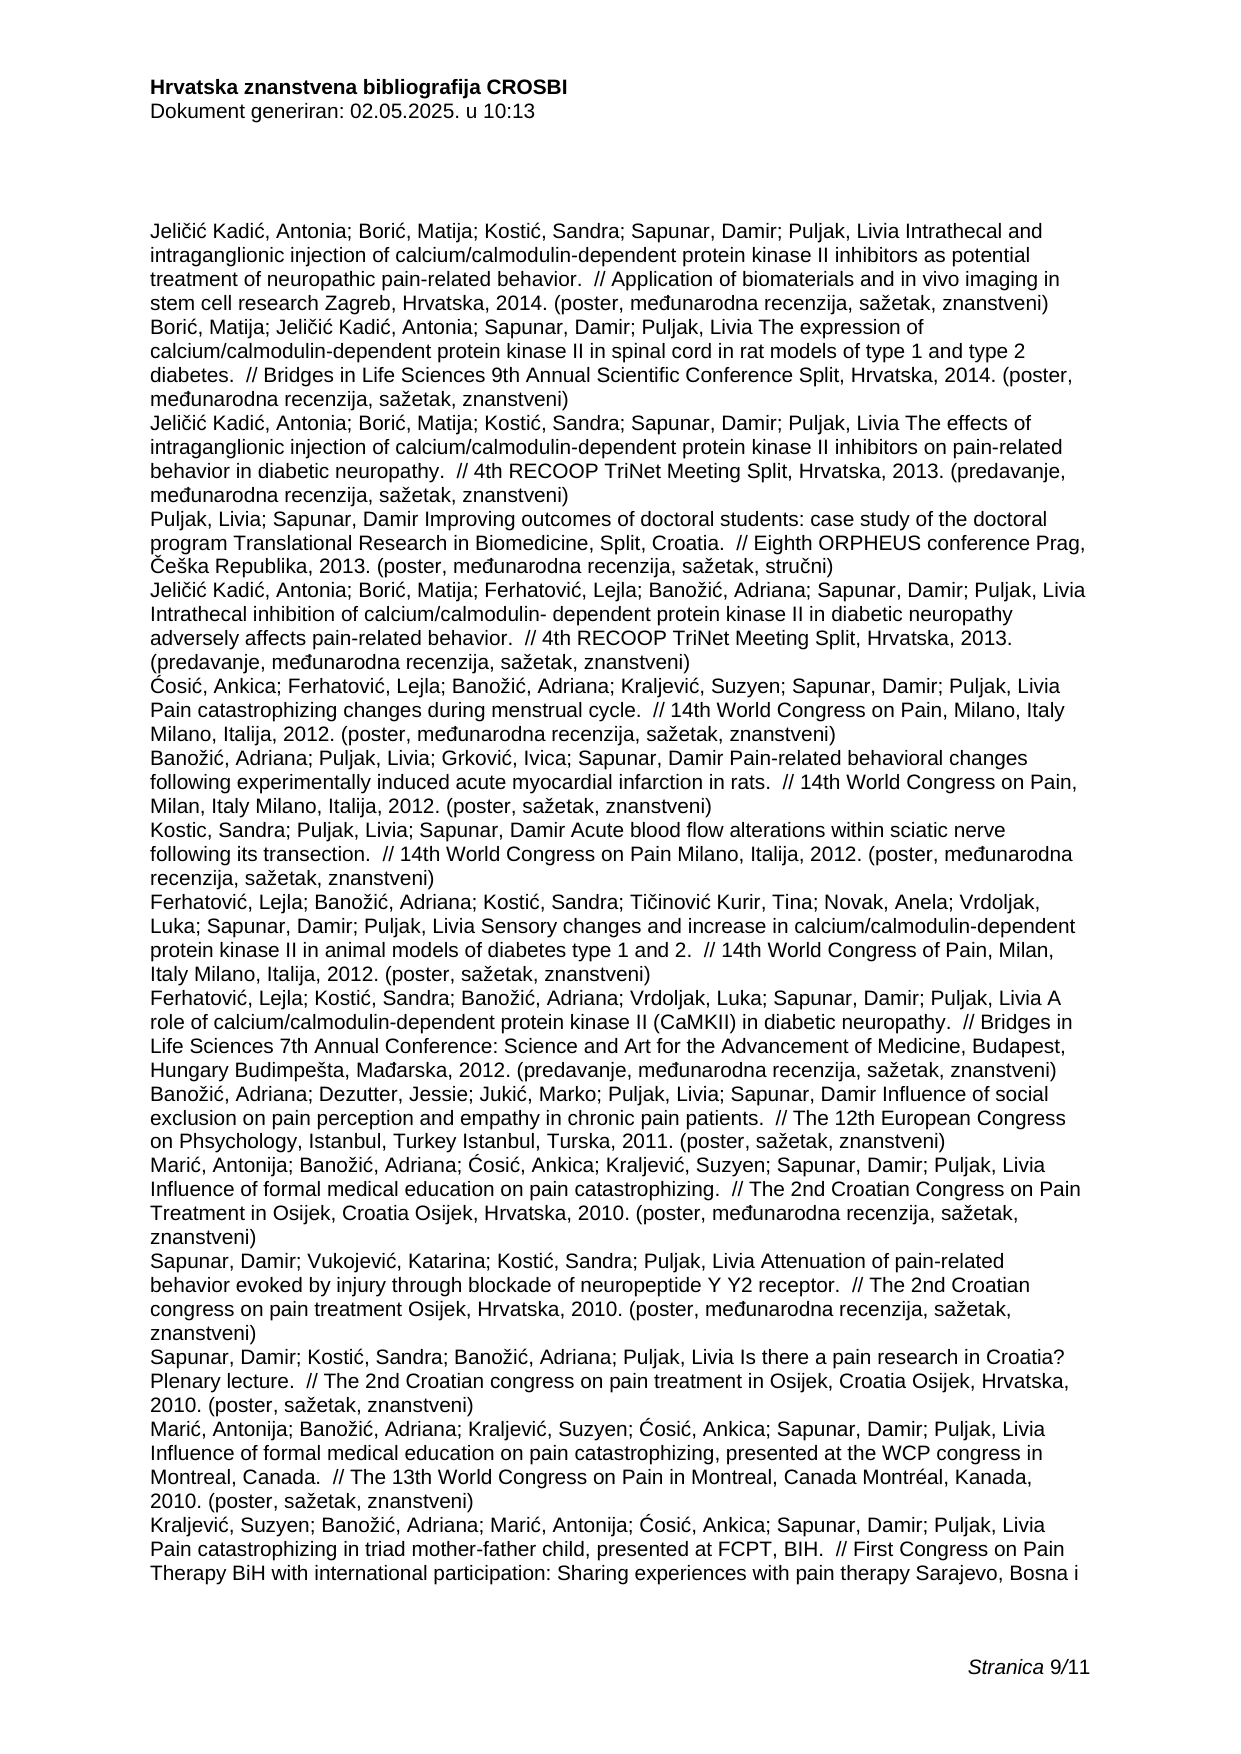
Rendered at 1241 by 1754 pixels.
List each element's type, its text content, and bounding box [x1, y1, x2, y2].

text Jeličić Kadić, Antonia; Borić, Matija; Kostić, Sandra; Sapunar, Damir; Puljak, Livia [150, 411, 1090, 506]
text Jeličić Kadić, Antonia; Borić, Matija; Ferhatović, Lejla; Banožić, Adriana; Sapunar, Damir; Puljak, Livia [150, 578, 1090, 674]
text Marić, Antonija; Banožić, Adriana; Kraljević, Suzyen; Ćosić, Ankica; Sapunar, Damir; Puljak, Livia [150, 1417, 1090, 1513]
text Ferhatović, Lejla; Kostić, Sandra; Banožić, Adriana; Vrdoljak, Luka; Sapunar, Damir; Puljak, Livia [150, 986, 1090, 1081]
text Banožić, Adriana; Dezutter, Jessie; Jukić, Marko; Puljak, Livia; Sapunar, Damir [150, 1081, 1090, 1153]
text Kostic, Sandra; Puljak, Livia; Sapunar, Damir [150, 818, 1090, 890]
text Sapunar, Damir; Vukojević, Katarina; Kostić, Sandra; Puljak, Livia [150, 1249, 1090, 1345]
text Borić, Matija; Jeličić Kadić, Antonia; Sapunar, Damir; Puljak, Livia [150, 315, 1090, 411]
text Sapunar, Damir; Kostić, Sandra; Banožić, Adriana; Puljak, Livia [150, 1345, 1090, 1417]
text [150, 1513, 1090, 1584]
text Marić, Antonija; Banožić, Adriana; Ćosić, Ankica; Kraljević, Suzyen; Sapunar, Damir; Puljak, Livia [150, 1153, 1090, 1249]
text Ferhatović, Lejla; Banožić, Adriana; Kostić, Sandra; Tičinović Kurir, Tina; Novak, Anela; Vrdoljak, Luka; Sapunar, Damir; Puljak, Livia [150, 890, 1090, 986]
text Ćosić, Ankica; Ferhatović, Lejla; Banožić, Adriana; Kraljević, Suzyen; Sapunar, Damir; Puljak, Livia [150, 674, 1090, 746]
text Banožić, Adriana; Puljak, Livia; Grković, Ivica; Sapunar, Damir [150, 746, 1090, 818]
text Puljak, Livia; Sapunar, Damir [150, 506, 1090, 578]
text Jeličić Kadić, Antonia; Borić, Matija; Kostić, Sandra; Sapunar, Damir; Puljak, Livia [150, 219, 1090, 315]
